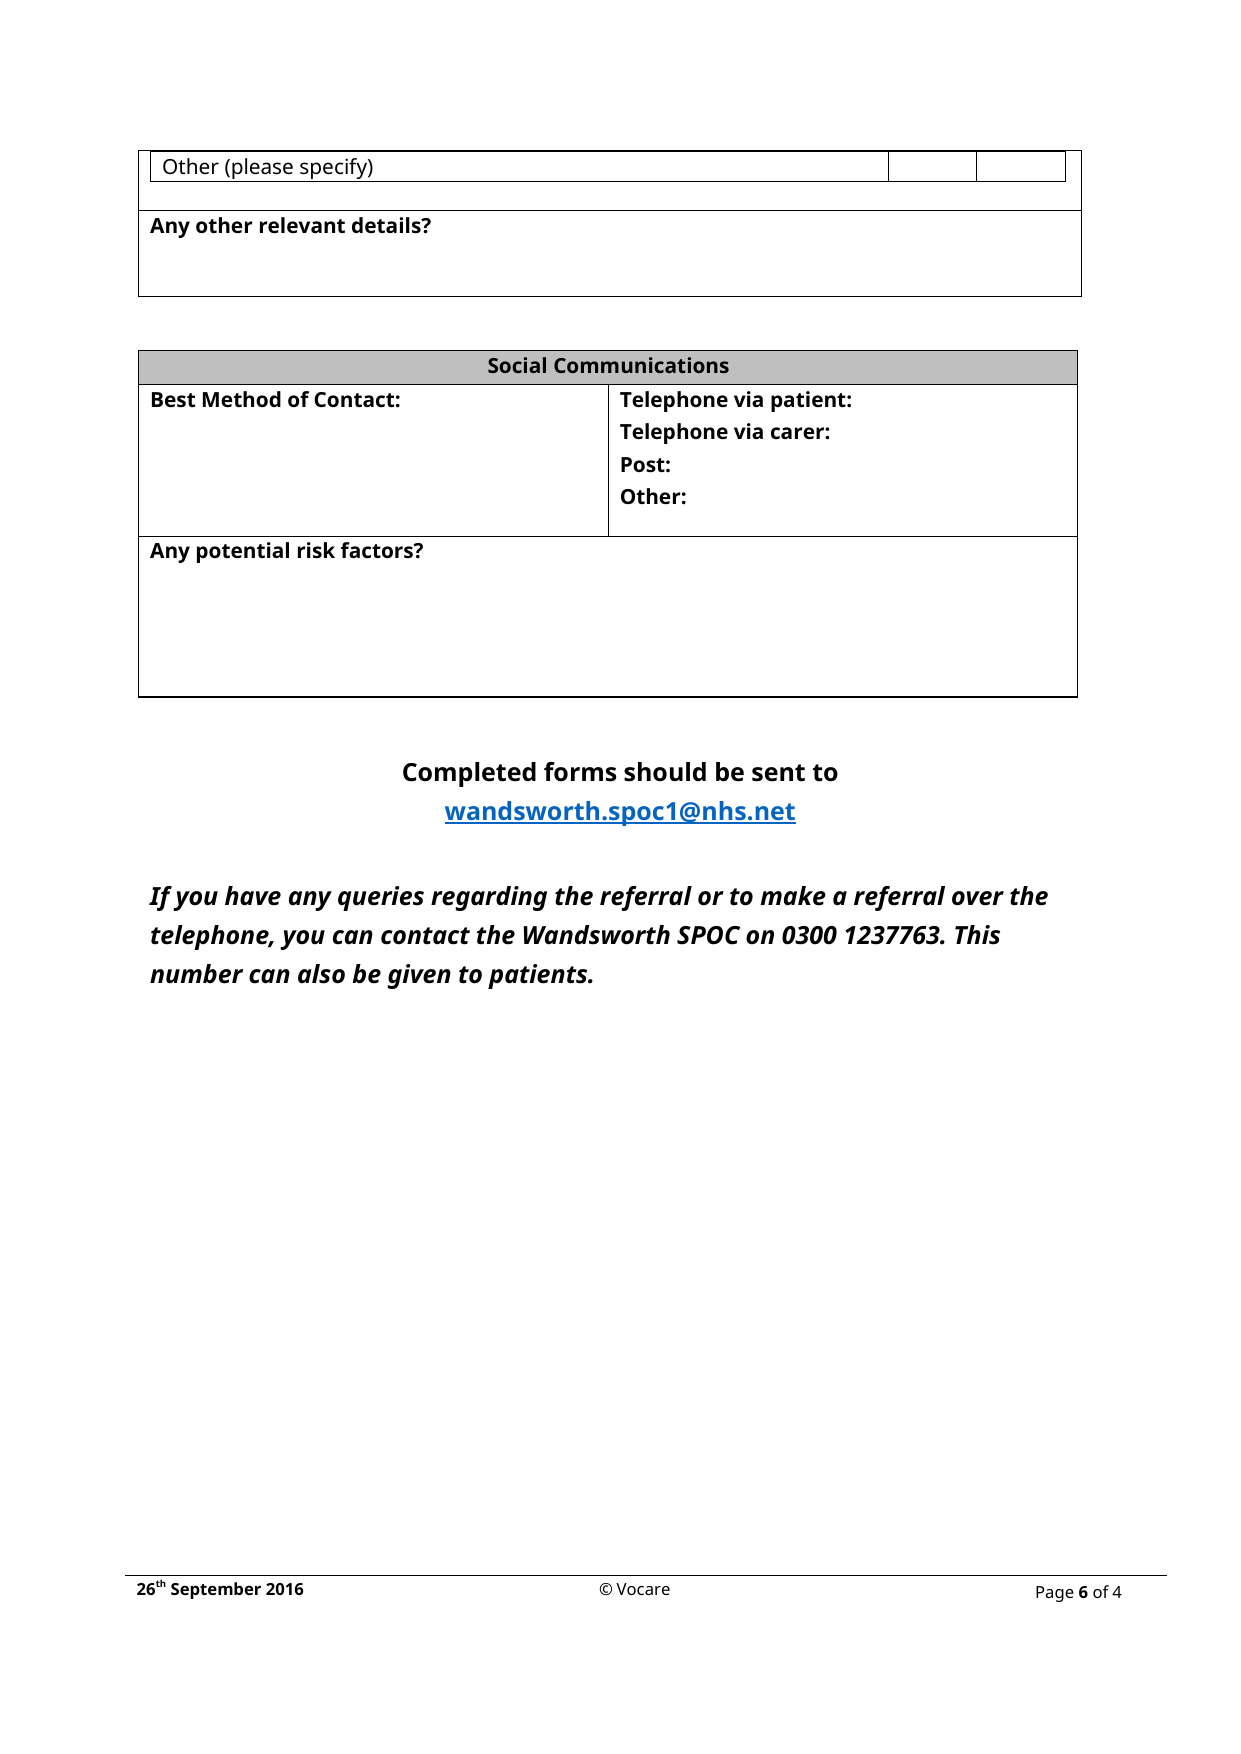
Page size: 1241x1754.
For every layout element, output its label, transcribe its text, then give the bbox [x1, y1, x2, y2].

text wandsworth.spoc1@nhs.net [150, 793, 1090, 827]
table_cell Any other relevant details? [139, 211, 1081, 296]
table_header Social Communications [139, 351, 1077, 384]
table_cell Any potential risk factors? [139, 537, 1077, 696]
table_cell Telephone via patient: Telephone via carer: Post: Other: [609, 385, 1077, 536]
table_cell Best Method of Contact: [139, 385, 608, 536]
text If you have any queries regarding the referral or to make a referral over the telephone, you can contact the Wandsworth SPOC on 0300 1237763. This number can also be given to patients. [150, 878, 1090, 991]
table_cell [139, 151, 1081, 210]
text Completed forms should be sent to [150, 754, 1090, 788]
